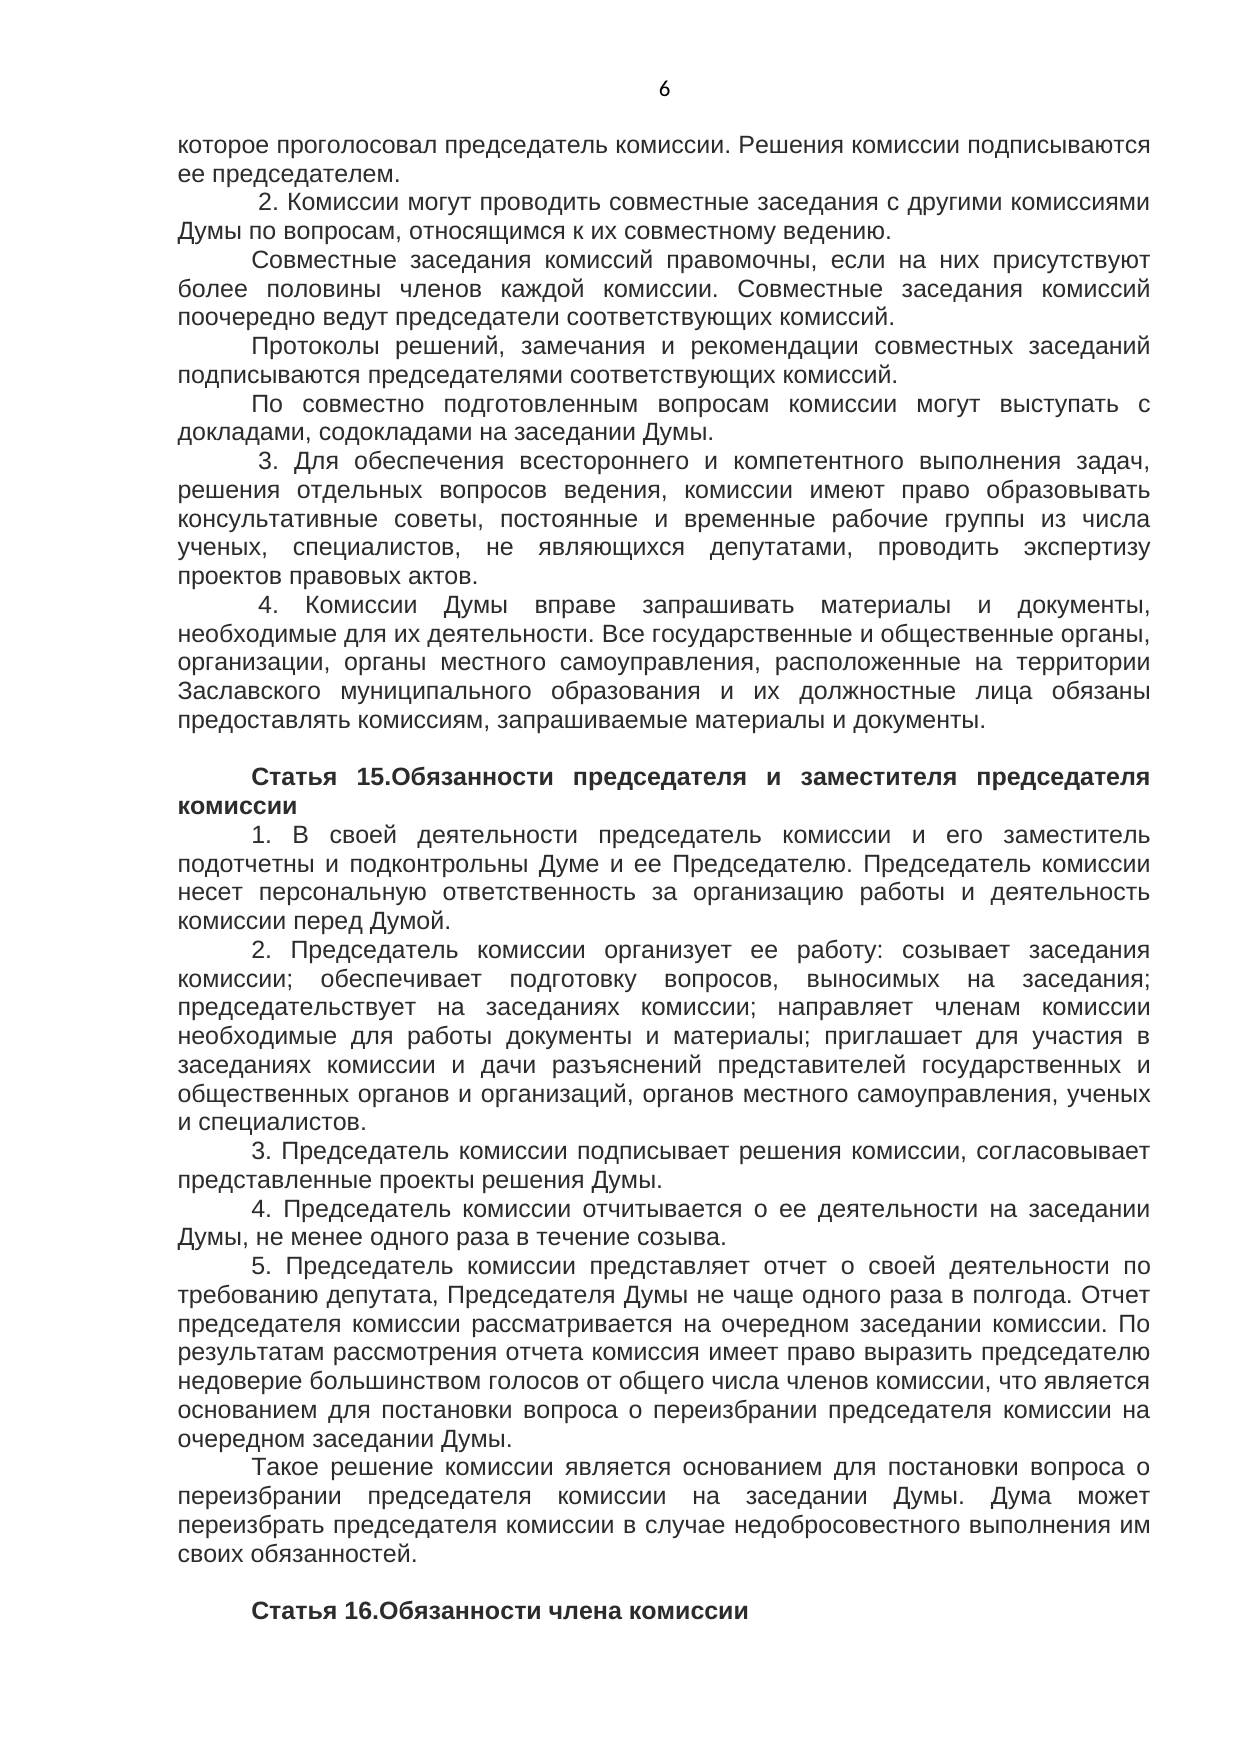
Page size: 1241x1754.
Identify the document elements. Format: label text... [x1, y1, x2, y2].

text Статья 16.Обязанности члена комиссии [177, 1596, 1152, 1625]
text По совместно подготовленным вопросам комиссии могут выступать с докладами, содокладами на заседании Думы. [177, 388, 1152, 446]
text 2. Председатель комиссии организует ее работу: созывает заседания комиссии; обеспечивает подготовку вопросов, выносимых на заседания; председательствует на заседаниях комиссии; направляет членам комиссии необходимые для работы документы и материалы; приглашает для участия в заседаниях комиссии и дачи разъяснений представителей государственных и общественных органов и организаций, органов местного самоуправления, ученых и специалистов. [177, 935, 1152, 1136]
text Такое решение комиссии является основанием для постановки вопроса о переизбрании председателя комиссии на заседании Думы. Дума может переизбрать председателя комиссии в случае недобросовестного выполнения им своих обязанностей. [177, 1452, 1152, 1567]
text 3. Для обеспечения всестороннего и компетентного выполнения задач, решения отдельных вопросов ведения, комиссии имеют право образовывать консультативные советы, постоянные и временные рабочие группы из числа ученых, специалистов, не являющихся депутатами, проводить экспертизу проектов правовых актов. [177, 446, 1152, 590]
text Статья 15.Обязанности председателя и заместителя председателя комиссии [177, 762, 1152, 820]
text 1. В своей деятельности председатель комиссии и его заместитель подотчетны и подконтрольны Думе и ее Председателю. Председатель комиссии несет персональную ответственность за организацию работы и деятельность комиссии перед Думой. [177, 820, 1152, 935]
text 4. Председатель комиссии отчитывается о ее деятельности на заседании Думы, не менее одного раза в течение созыва. [177, 1193, 1152, 1251]
text Протоколы решений, замечания и рекомендации совместных заседаний подписываются председателями соответствующих комиссий. [177, 331, 1152, 388]
text 2. Комиссии могут проводить совместные заседания с другими комиссиями Думы по вопросам, относящимся к их совместному ведению. [177, 187, 1152, 245]
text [177, 130, 1152, 187]
text Совместные заседания комиссий правомочны, если на них присутствуют более половины членов каждой комиссии. Совместные заседания комиссий поочередно ведут председатели соответствующих комиссий. [177, 245, 1152, 331]
text 5. Председатель комиссии представляет отчет о своей деятельности по требованию депутата, Председателя Думы не чаще одного раза в полгода. Отчет председателя комиссии рассматривается на очередном заседании комиссии. По результатам рассмотрения отчета комиссия имеет право выразить председателю недоверие большинством голосов от общего числа членов комиссии, что является основанием для постановки вопроса о переизбрании председателя комиссии на очередном заседании Думы. [177, 1251, 1152, 1452]
text 4. Комиссии Думы вправе запрашивать материалы и документы, необходимые для их деятельности. Все государственные и общественные органы, организации, органы местного самоуправления, расположенные на территории Заславского муниципального образования и их должностные лица обязаны предоставлять комиссиям, запрашиваемые материалы и документы. [177, 590, 1152, 733]
text 3. Председатель комиссии подписывает решения комиссии, согласовывает представленные проекты решения Думы. [177, 1136, 1152, 1193]
